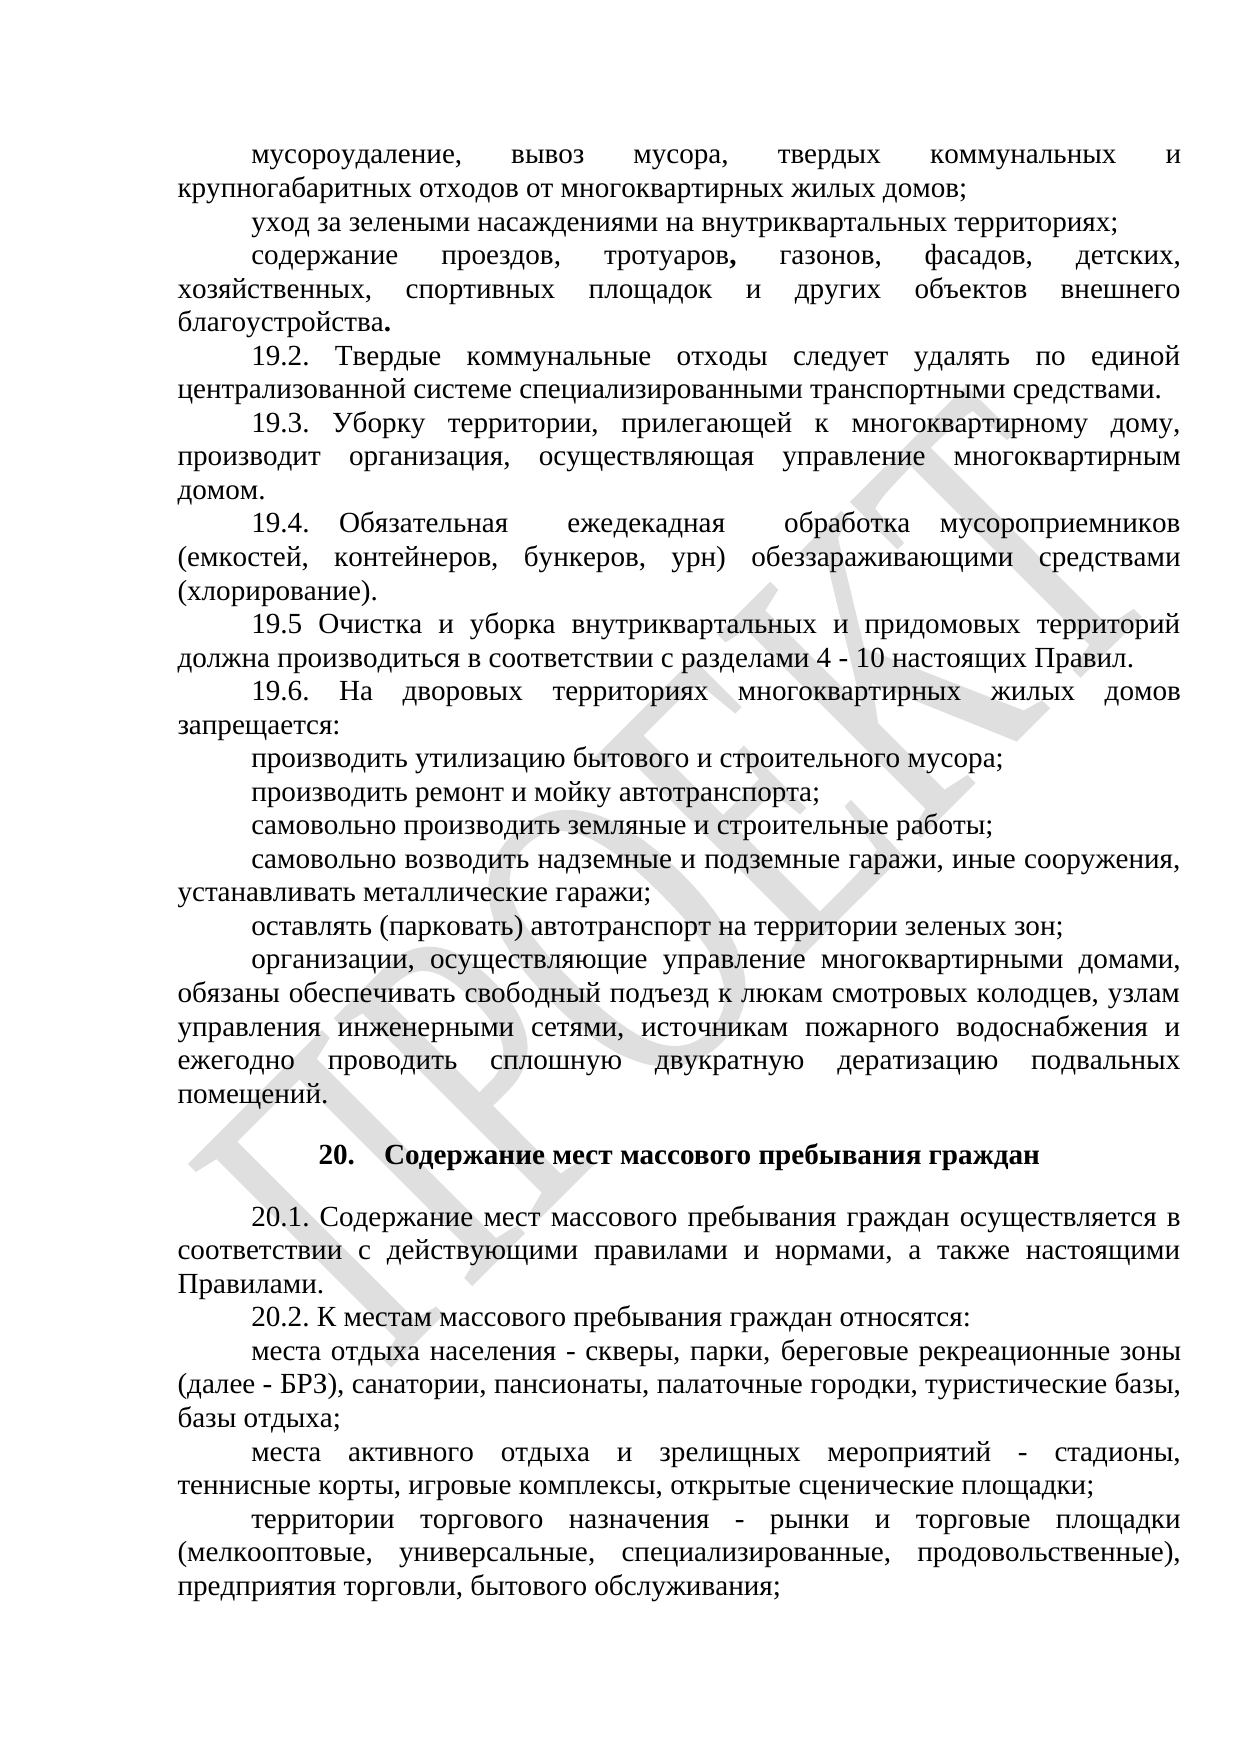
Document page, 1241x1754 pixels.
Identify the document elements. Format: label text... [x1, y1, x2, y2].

text мусороудаление, вывоз мусора, твердых коммунальных и крупногабаритных отходов от многоквартирных жилых домов; [177, 137, 1181, 204]
text 19.2. Твердые коммунальные отходы следует удалять по единой централизованной системе специализированными транспортными средствами. [177, 338, 1181, 405]
text 19.3. Уборку территории, прилегающей к многоквартирному дому, производит организация, осуществляющая управление многоквартирным домом. [177, 405, 1181, 506]
text уход за зелеными насаждениями на внутриквартальных территориях; [177, 204, 1181, 237]
text организации, осуществляющие управление многоквартирными домами, обязаны обеспечивать свободный подъезд к люкам смотровых колодцев, узлам управления инженерными сетями, источникам пожарного водоснабжения и ежегодно проводить сплошную двукратную дератизацию подвальных помещений. [177, 942, 1181, 1109]
text 20. Содержание мест массового пребывания граждан [177, 1137, 1181, 1171]
text самовольно производить земляные и строительные работы; [177, 807, 1181, 841]
text самовольно возводить надземные и подземные гаражи, иные сооружения, устанавливать металлические гаражи; [177, 841, 1181, 908]
text места отдыха населения - скверы, парки, береговые рекреационные зоны (далее - БРЗ), санатории, пансионаты, палаточные городки, туристические базы, базы отдыха; [177, 1333, 1181, 1434]
text территории торгового назначения - рынки и торговые площадки (мелкооптовые, универсальные, специализированные, продовольственные), предприятия торговли, бытового обслуживания; [177, 1501, 1181, 1601]
text 20.1. Содержание мест массового пребывания граждан осуществляется в соответствии с действующими правилами и нормами, а также настоящими Правилами. [177, 1199, 1181, 1299]
text места активного отдыха и зрелищных мероприятий - стадионы, теннисные корты, игровые комплексы, открытые сценические площадки; [177, 1434, 1181, 1501]
text производить ремонт и мойку автотранспорта; [177, 774, 1181, 807]
text содержание проездов, тротуаров, газонов, фасадов, детских, хозяйственных, спортивных площадок и других объектов внешнего благоустройства. [177, 237, 1181, 338]
text 19.5 Очистка и уборка внутриквартальных и придомовых территорий должна производиться в соответствии с разделами 4 - 10 настоящих Правил. [177, 606, 1181, 673]
text 19.6. На дворовых территориях многоквартирных жилых домов запрещается: [177, 673, 1181, 740]
text 19.4. Обязательная ежедекадная обработка мусороприемников (емкостей, контейнеров, бункеров, урн) обеззараживающими средствами (хлорирование). [177, 506, 1181, 606]
text 20.2. К местам массового пребывания граждан относятся: [177, 1299, 1181, 1333]
text оставлять (парковать) автотранспорт на территории зеленых зон; [177, 908, 1181, 942]
text производить утилизацию бытового и строительного мусора; [177, 740, 1181, 774]
